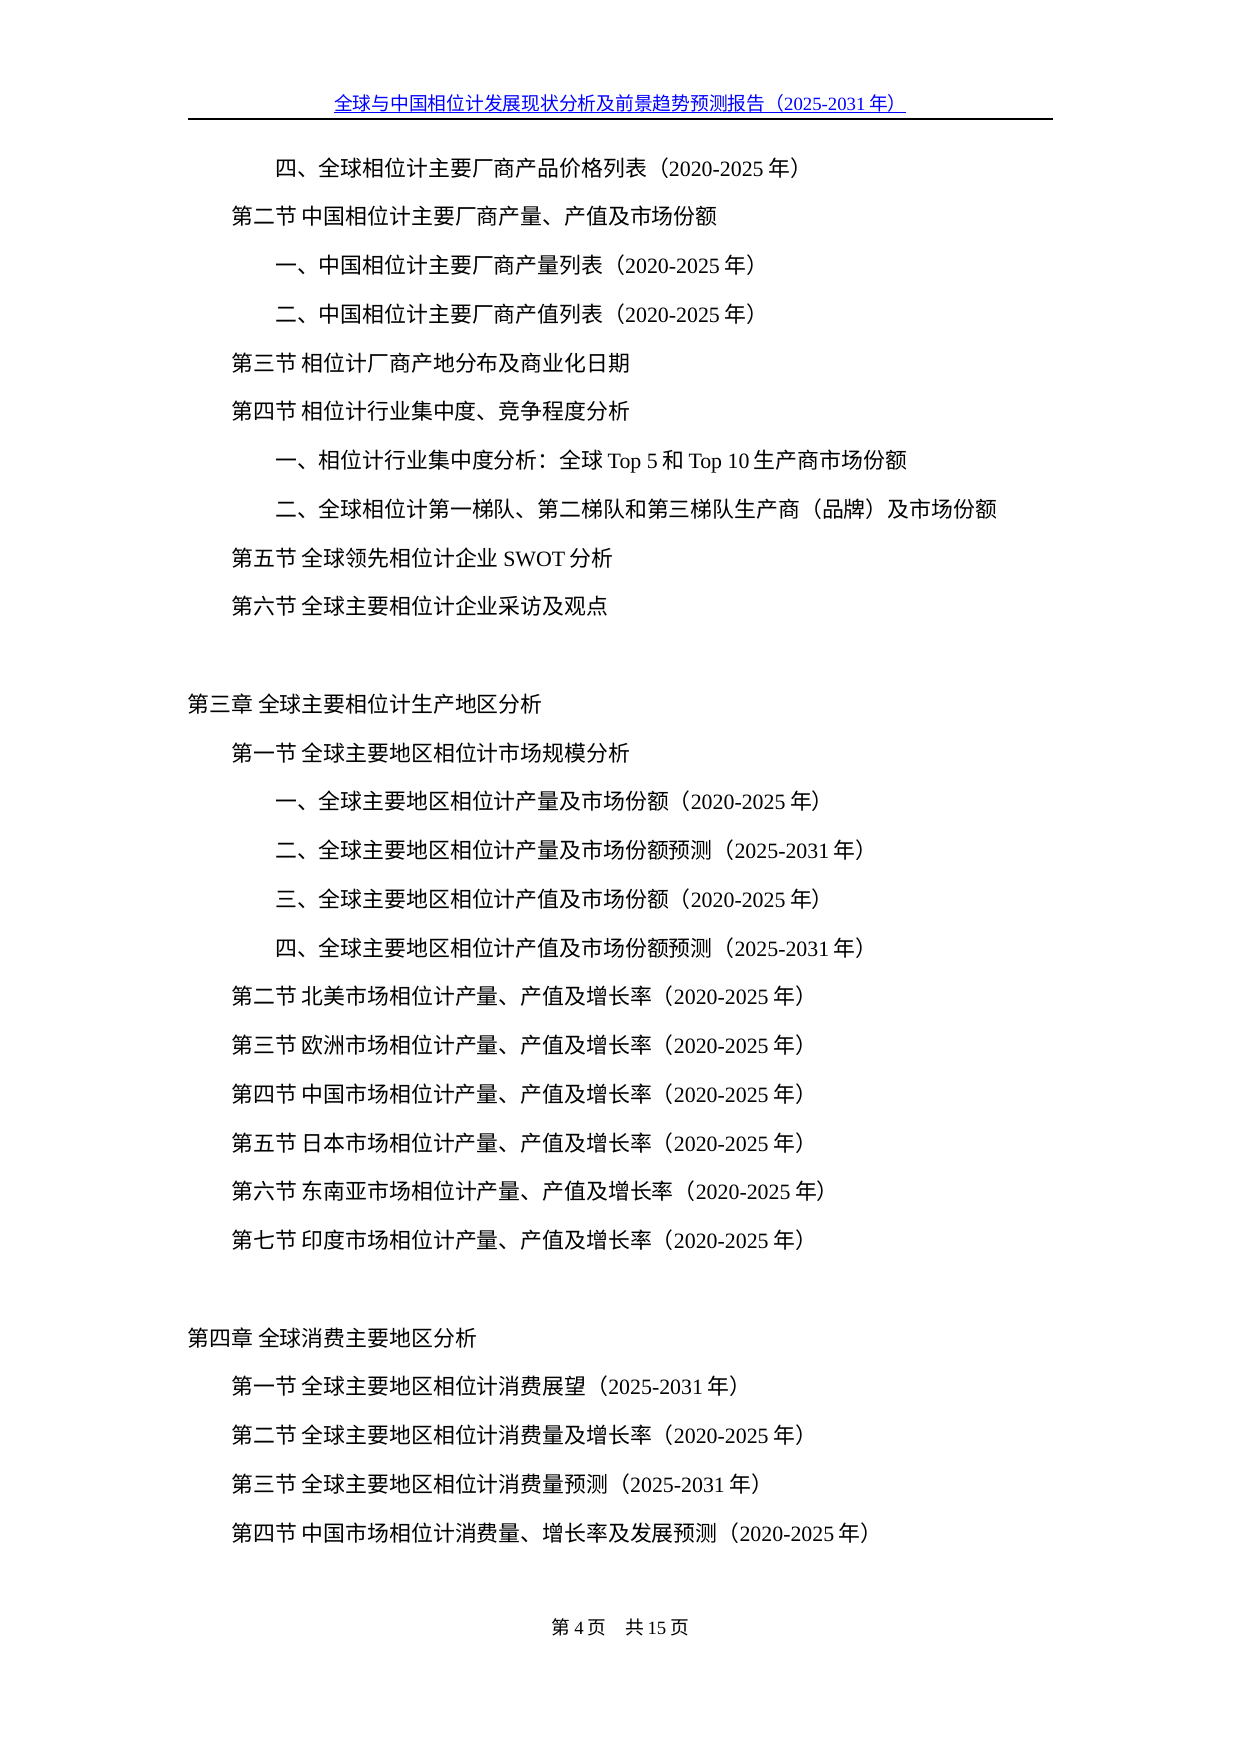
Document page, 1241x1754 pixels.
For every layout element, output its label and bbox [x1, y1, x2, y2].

text [187, 150, 1053, 1548]
